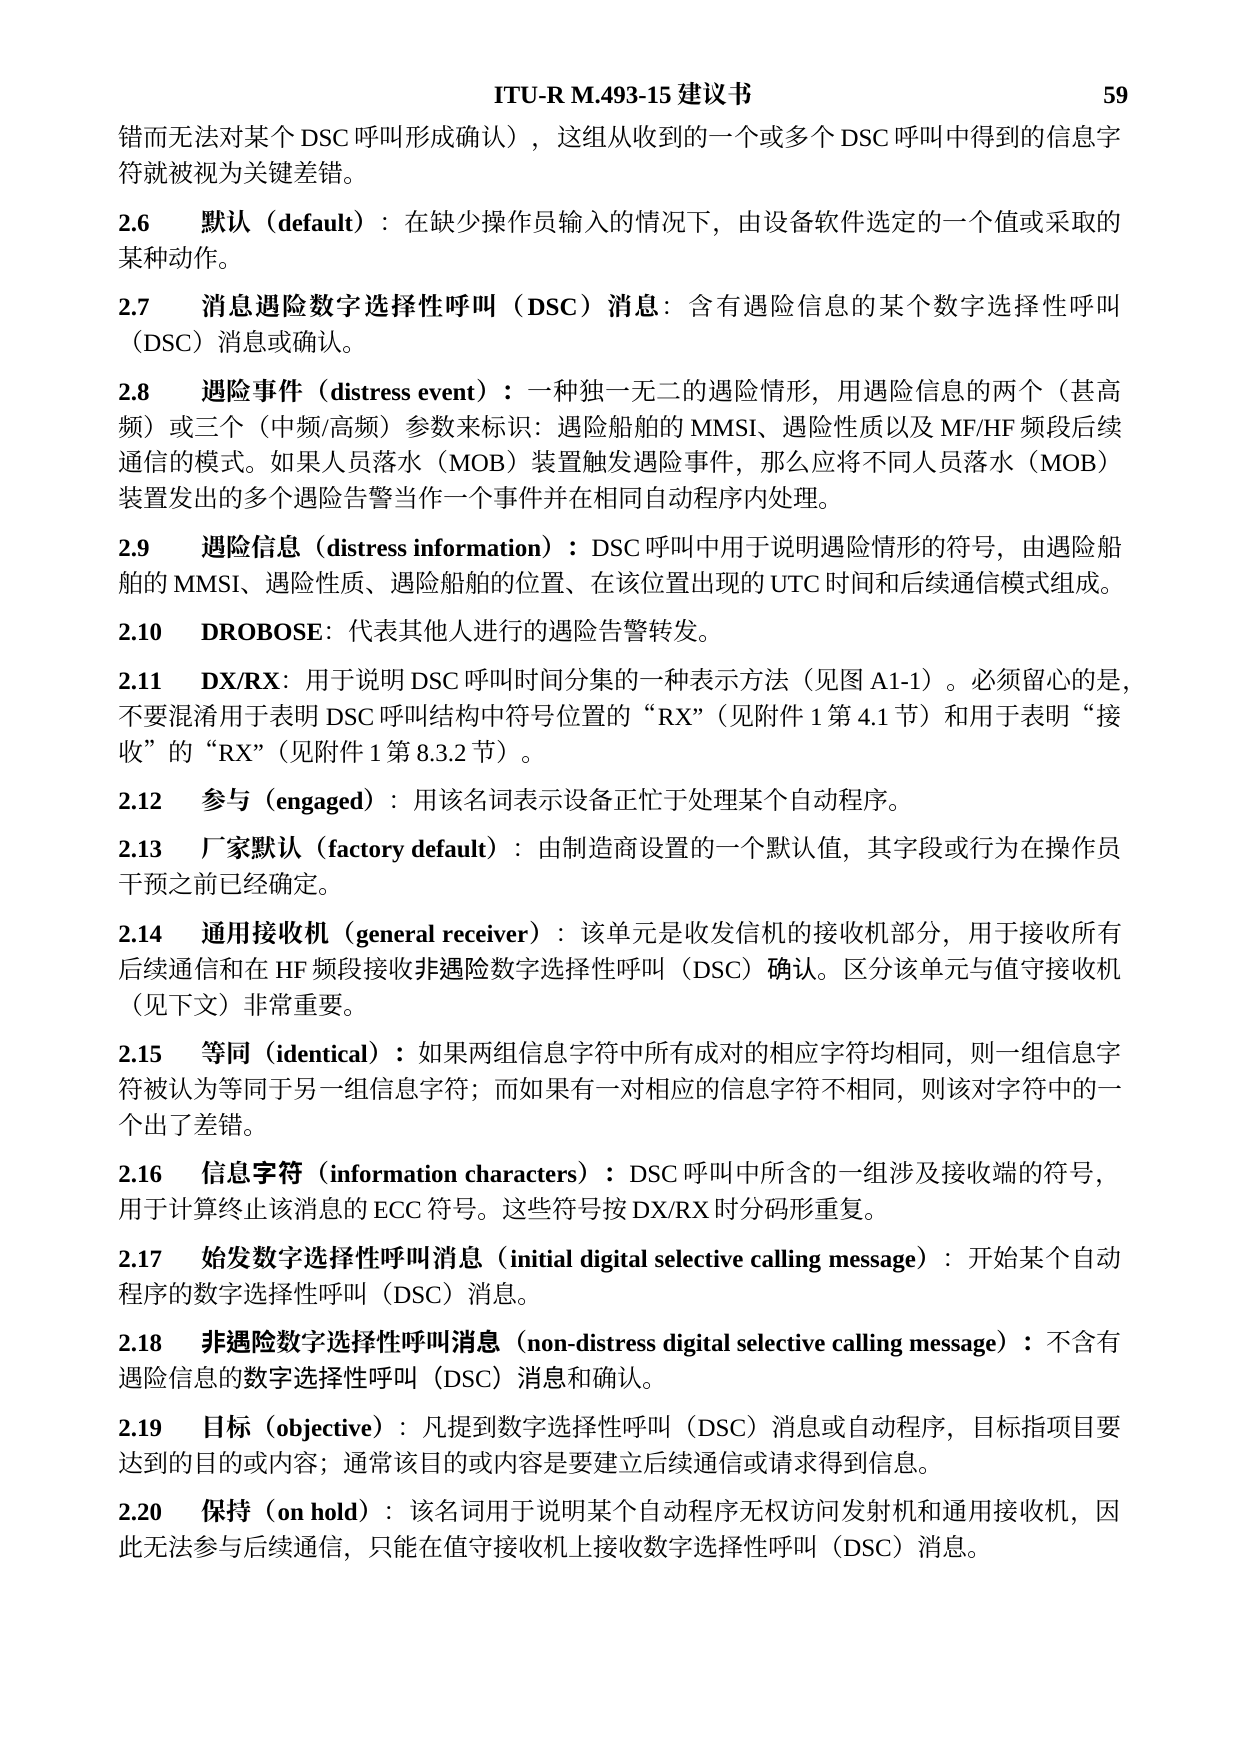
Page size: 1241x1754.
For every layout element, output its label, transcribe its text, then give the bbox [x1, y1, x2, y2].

text 2.12 参与（engaged）：用该名词表示设备正忙于处理某个自动程序。 [118, 781, 1122, 817]
text 2.9 遇险信息（distress information）：DSC呼叫中用于说明遇险情形的符号，由遇险船舶的MMSI、遇险性质、遇险船舶的位置、在该位置出现的UTC时间和后续通信模式组成。 [118, 527, 1122, 599]
text 2.8 遇险事件（distress event）：一种独一无二的遇险情形，用遇险信息的两个（甚高频）或三个（中频/高频）参数来标识：遇险船舶的MMSI、遇险性质以及MF/HF频段后续通信的模式。如果人员落水（MOB）装置触发遇险事件，那么应将不同人员落水（MOB）装置发出的多个遇险告警当作一个事件并在相同自动程序内处理。 [118, 371, 1122, 515]
text 2.15 等同（identical）：如果两组信息字符中所有成对的相应字符均相同，则一组信息字符被认为等同于另一组信息字符；而如果有一对相应的信息字符不相同，则该对字符中的一个出了差错。 [118, 1034, 1122, 1142]
text 2.14 通用接收机（general receiver）：该单元是收发信机的接收机部分，用于接收所有后续通信和在HF频段接收非遇险数字选择性呼叫（DSC）确认。区分该单元与值守接收机（见下文）非常重要。 [118, 913, 1122, 1021]
text 2.6 默认（default）：在缺少操作员输入的情况下，由设备软件选定的一个值或采取的某种动作。 [118, 202, 1122, 274]
text 2.16 信息字符（information characters）：DSC呼叫中所含的一组涉及接收端的符号，用于计算终止该消息的ECC符号。这些符号按DX/RX时分码形重复。 [118, 1154, 1122, 1226]
text 2.10 DROBOSE：代表其他人进行的遇险告警转发。 [118, 612, 1122, 648]
text 2.19 目标（objective）：凡提到数字选择性呼叫（DSC）消息或自动程序，目标指项目要达到的目的或内容；通常该目的或内容是要建立后续通信或请求得到信息。 [118, 1408, 1122, 1479]
text 2.7 消息遇险数字选择性呼叫（DSC）消息：含有遇险信息的某个数字选择性呼叫（DSC）消息或确认。 [118, 287, 1122, 359]
text 2.20 保持（on hold）：该名词用于说明某个自动程序无权访问发射机和通用接收机，因此无法参与后续通信，只能在值守接收机上接收数字选择性呼叫（DSC）消息。 [118, 1492, 1122, 1564]
text 2.18 非遇险数字选择性呼叫消息（non-distress digital selective calling message）：不含有遇险信息的数字选择性呼叫（DSC）消息和确认。 [118, 1323, 1122, 1395]
text 2.17 始发数字选择性呼叫消息（initial digital selective calling message）：开始某个自动程序的数字选择性呼叫（DSC）消息。 [118, 1239, 1122, 1311]
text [118, 118, 1122, 190]
text 2.13 厂家默认（factory default）：由制造商设置的一个默认值，其字段或行为在操作员干预之前已经确定。 [118, 829, 1122, 901]
text 2.11 DX/RX：用于说明DSC呼叫时间分集的一种表示方法（见图A1-1）。必须留心的是，不要混淆用于表明DSC呼叫结构中符号位置的“RX”（见附件1第4.1节）和用于表明“接收”的“RX”（见附件1第节）。 [118, 660, 1122, 768]
